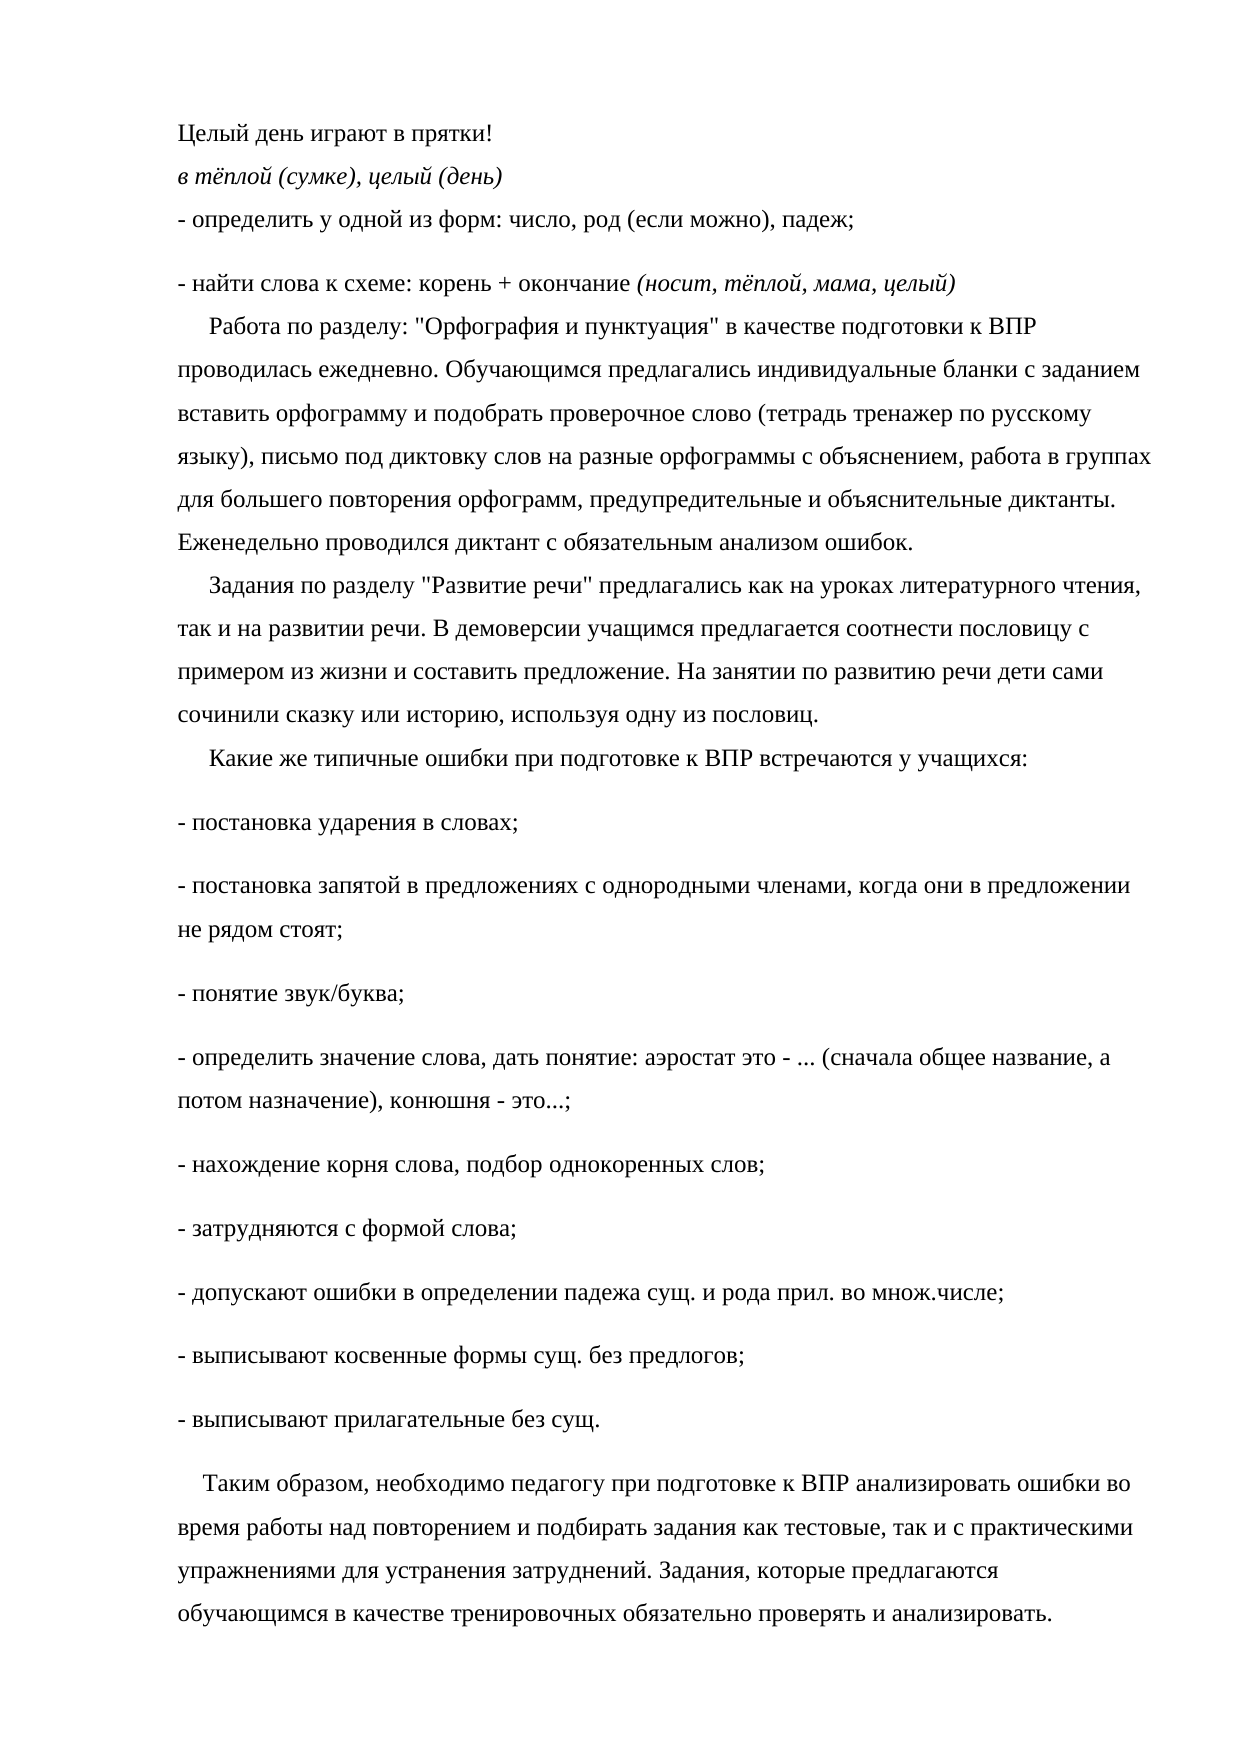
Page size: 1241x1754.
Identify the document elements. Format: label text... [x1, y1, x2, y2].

text - определить у одной из форм: число, род (если можно), падеж; [177, 204, 1152, 233]
text - выписывают косвенные формы сущ. без предлогов; [177, 1341, 1152, 1369]
text - допускают ошибки в определении падежа сущ. и рода прил. во множ.числе; [177, 1277, 1152, 1305]
text - постановка ударения в словах; [177, 807, 1152, 835]
text - определить значение слова, дать понятие: аэростат это - ... (сначала общее название, а потом назначение), конюшня - это...; [177, 1042, 1152, 1113]
text - понятие звук/буква; [177, 978, 1152, 1006]
text Какие же типичные ошибки при подготовке к ВПР встречаются у учащихся: [177, 743, 1152, 771]
text Работа по разделу: "Орфография и пунктуация" в качестве подготовки к ВПР проводилась ежедневно. Обучающимся предлагались индивидуальные бланки с заданием вставить орфограмму и подобрать проверочное слово (тетрадь тренажер по русскому языку), письмо под диктовку слов на разные орфограммы с объяснением, работа в группах для большего повторения орфограмм, предупредительные и объяснительные диктанты. Еженедельно проводился диктант с обязательным анализом ошибок. [177, 311, 1152, 556]
text - постановка запятой в предложениях с однородными членами, когда они в предложении не рядом стоят; [177, 871, 1152, 942]
text - затрудняются с формой слова; [177, 1213, 1152, 1241]
text - выписывают прилагательные без сущ. [177, 1404, 1152, 1433]
text - нахождение корня слова, подбор однокоренных слов; [177, 1149, 1152, 1177]
text - найти слова к схеме: корень + окончание (носит, тёплой, мама, целый) [177, 268, 1152, 297]
text Целый день играют в прятки! [177, 118, 1152, 147]
text Задания по разделу "Развитие речи" предлагались как на уроках литературного чтения, так и на развитии речи. В демоверсии учащимся предлагается соотнести пословицу с примером из жизни и составить предложение. На занятии по развитию речи дети сами сочинили сказку или историю, используя одну из пословиц. [177, 570, 1152, 728]
text в тёплой (сумке), целый (день) [177, 161, 1152, 190]
text Таким образом, необходимо педагогу при подготовке к ВПР анализировать ошибки во время работы над повторением и подбирать задания как тестовые, так и с практическими упражнениями для устранения затруднений. Задания, которые предлагаются обучающимся в качестве тренировочных обязательно проверять и анализировать. [177, 1468, 1152, 1627]
